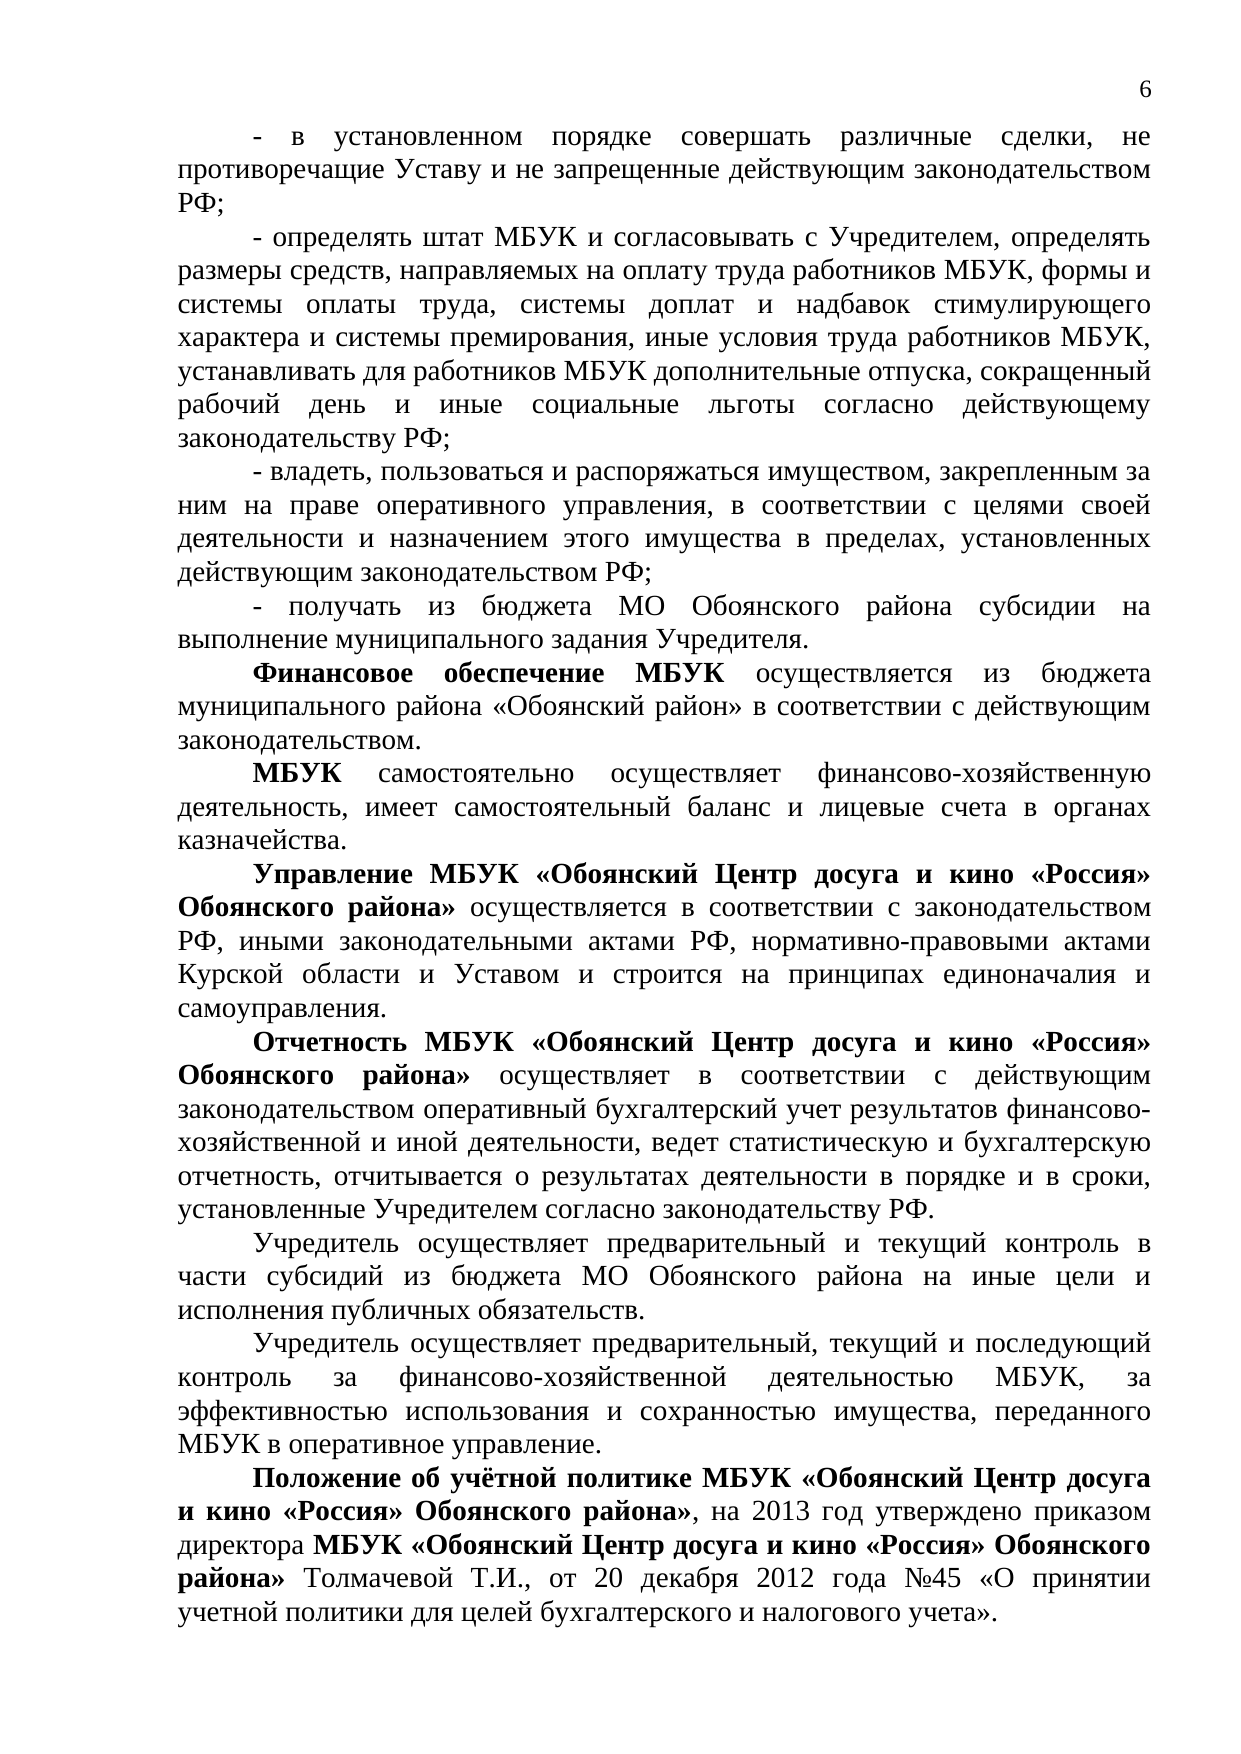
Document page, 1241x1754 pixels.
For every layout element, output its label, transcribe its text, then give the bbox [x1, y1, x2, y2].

text МБУК самостоятельно осуществляет финансово-хозяйственную деятельность, имеет самостоятельный баланс и лицевые счета в органах казначейства. [177, 755, 1152, 856]
text Учредитель осуществляет предварительный и текущий контроль в части субсидий из бюджета МО Обоянского района на иные цели и исполнения публичных обязательств. [177, 1225, 1152, 1326]
text Отчетность МБУК «Обоянский Центр досуга и кино «Россия» Обоянского района» осуществляет в соответствии с действующим законодательством оперативный бухгалтерский учет результатов финансово-хозяйственной и иной деятельности, ведет статистическую и бухгалтерскую отчетность, отчитывается о результатах деятельности в порядке и в сроки, установленные Учредителем согласно законодательству РФ. [177, 1024, 1152, 1225]
text - получать из бюджета МО Обоянского района субсидии на выполнение муниципального задания Учредителя. [177, 588, 1152, 655]
text Финансовое обеспечение МБУК осуществляется из бюджета муниципального района «Обоянский район» в соответствии с действующим законодательством. [177, 655, 1152, 755]
text - определять штат МБУК и согласовывать с Учредителем, определять размеры средств, направляемых на оплату труда работников МБУК, формы и системы оплаты труда, системы доплат и надбавок стимулирующего характера и системы премирования, иные условия труда работников МБУК, устанавливать для работников МБУК дополнительные отпуска, сокращенный рабочий день и иные социальные льготы согласно действующему законодательству РФ; [177, 219, 1152, 453]
text Управление МБУК «Обоянский Центр досуга и кино «Россия» Обоянского района» осуществляется в соответствии с законодательством РФ, иными законодательными актами РФ, нормативно-правовыми актами Курской области и Уставом и строится на принципах единоначалия и самоуправления. [177, 856, 1152, 1024]
text Положение об учётной политике МБУК «Обоянский Центр досуга и кино «Россия» Обоянского района», на 2013 год утверждено приказом директора МБУК «Обоянский Центр досуга и кино «Россия» Обоянского района» Толмачевой Т.И., от 20 декабря 2012 года №45 «О принятии учетной политики для целей бухгалтерского и налогового учета». [177, 1460, 1152, 1627]
text - владеть, пользоваться и распоряжаться имуществом, закрепленным за ним на праве оперативного управления, в соответствии с целями своей деятельности и назначением этого имущества в пределах, установленных действующим законодательством РФ; [177, 453, 1152, 588]
text - в установленном порядке совершать различные сделки, не противоречащие Уставу и не запрещенные действующим законодательством РФ; [177, 118, 1152, 219]
text Учредитель осуществляет предварительный, текущий и последующий контроль за финансово-хозяйственной деятельностью МБУК, за эффективностью использования и сохранностью имущества, переданного МБУК в оперативное управление. [177, 1326, 1152, 1460]
